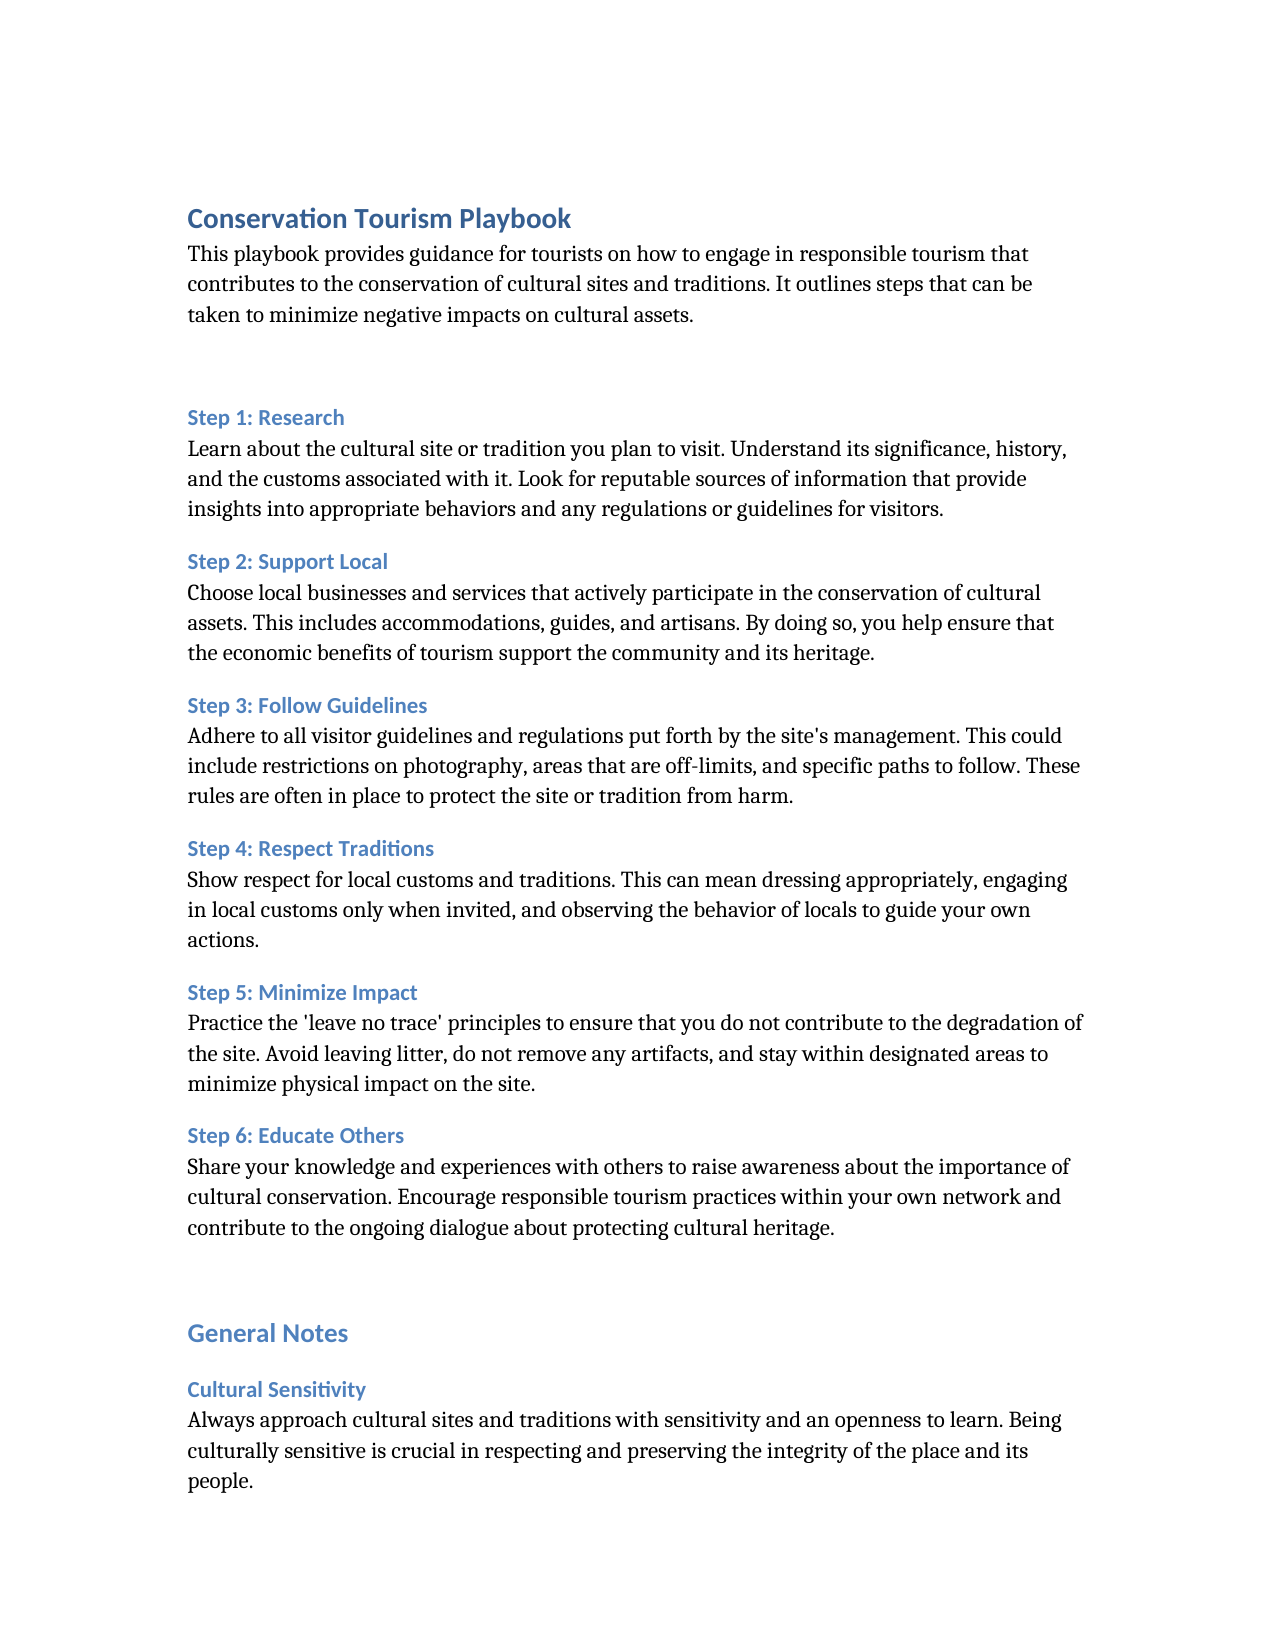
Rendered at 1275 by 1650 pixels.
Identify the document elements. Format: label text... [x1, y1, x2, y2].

subtitle Step 6: Educate Others [187, 1122, 1087, 1150]
subtitle Step 5: Minimize Impact [187, 978, 1087, 1006]
text Show respect for local customs and traditions. This can mean dressing appropriately, engaging in local customs only when invited, and observing the behavior of locals to guide your own actions. [187, 867, 1087, 953]
subtitle Step 4: Respect Traditions [187, 834, 1087, 862]
text Learn about the cultural site or tradition you plan to visit. Understand its significance, history, and the customs associated with it. Look for reputable sources of information that provide insights into appropriate behaviors and any regulations or guidelines for visitors. [187, 436, 1087, 522]
subtitle Conservation Tourism Playbook [187, 200, 1087, 236]
text This playbook provides guidance for tourists on how to engage in responsible tourism that contributes to the conservation of cultural sites and traditions. It outlines steps that can be taken to minimize negative impacts on cultural assets. [187, 241, 1087, 328]
text Share your knowledge and experiences with others to raise awareness about the importance of cultural conservation. Encourage responsible tourism practices within your own network and contribute to the ongoing dialogue about protecting cultural heritage. [187, 1154, 1087, 1241]
subtitle Step 3: Follow Guidelines [187, 691, 1087, 719]
text Always approach cultural sites and traditions with sensitivity and an openness to learn. Being culturally sensitive is crucial in respecting and preserving the integrity of the place and its people. [187, 1407, 1087, 1494]
text Adhere to all visitor guidelines and regulations put forth by the site's management. This could include restrictions on photography, areas that are off-limits, and specific paths to follow. These rules are often in place to protect the site or tradition from harm. [187, 723, 1087, 810]
text Choose local businesses and services that actively participate in the conservation of cultural assets. This includes accommodations, guides, and artisans. By doing so, you help ensure that the economic benefits of tourism support the community and its heritage. [187, 579, 1087, 666]
subtitle General Notes [187, 1316, 1087, 1349]
text Practice the 'leave no trace' principles to ensure that you do not contribute to the degradation of the site. Avoid leaving litter, do not remove any artifacts, and stay within designated areas to minimize physical impact on the site. [187, 1010, 1087, 1097]
subtitle Cultural Sensitivity [187, 1375, 1087, 1403]
subtitle Step 1: Research [187, 403, 1087, 431]
subtitle Step 2: Support Local [187, 547, 1087, 575]
